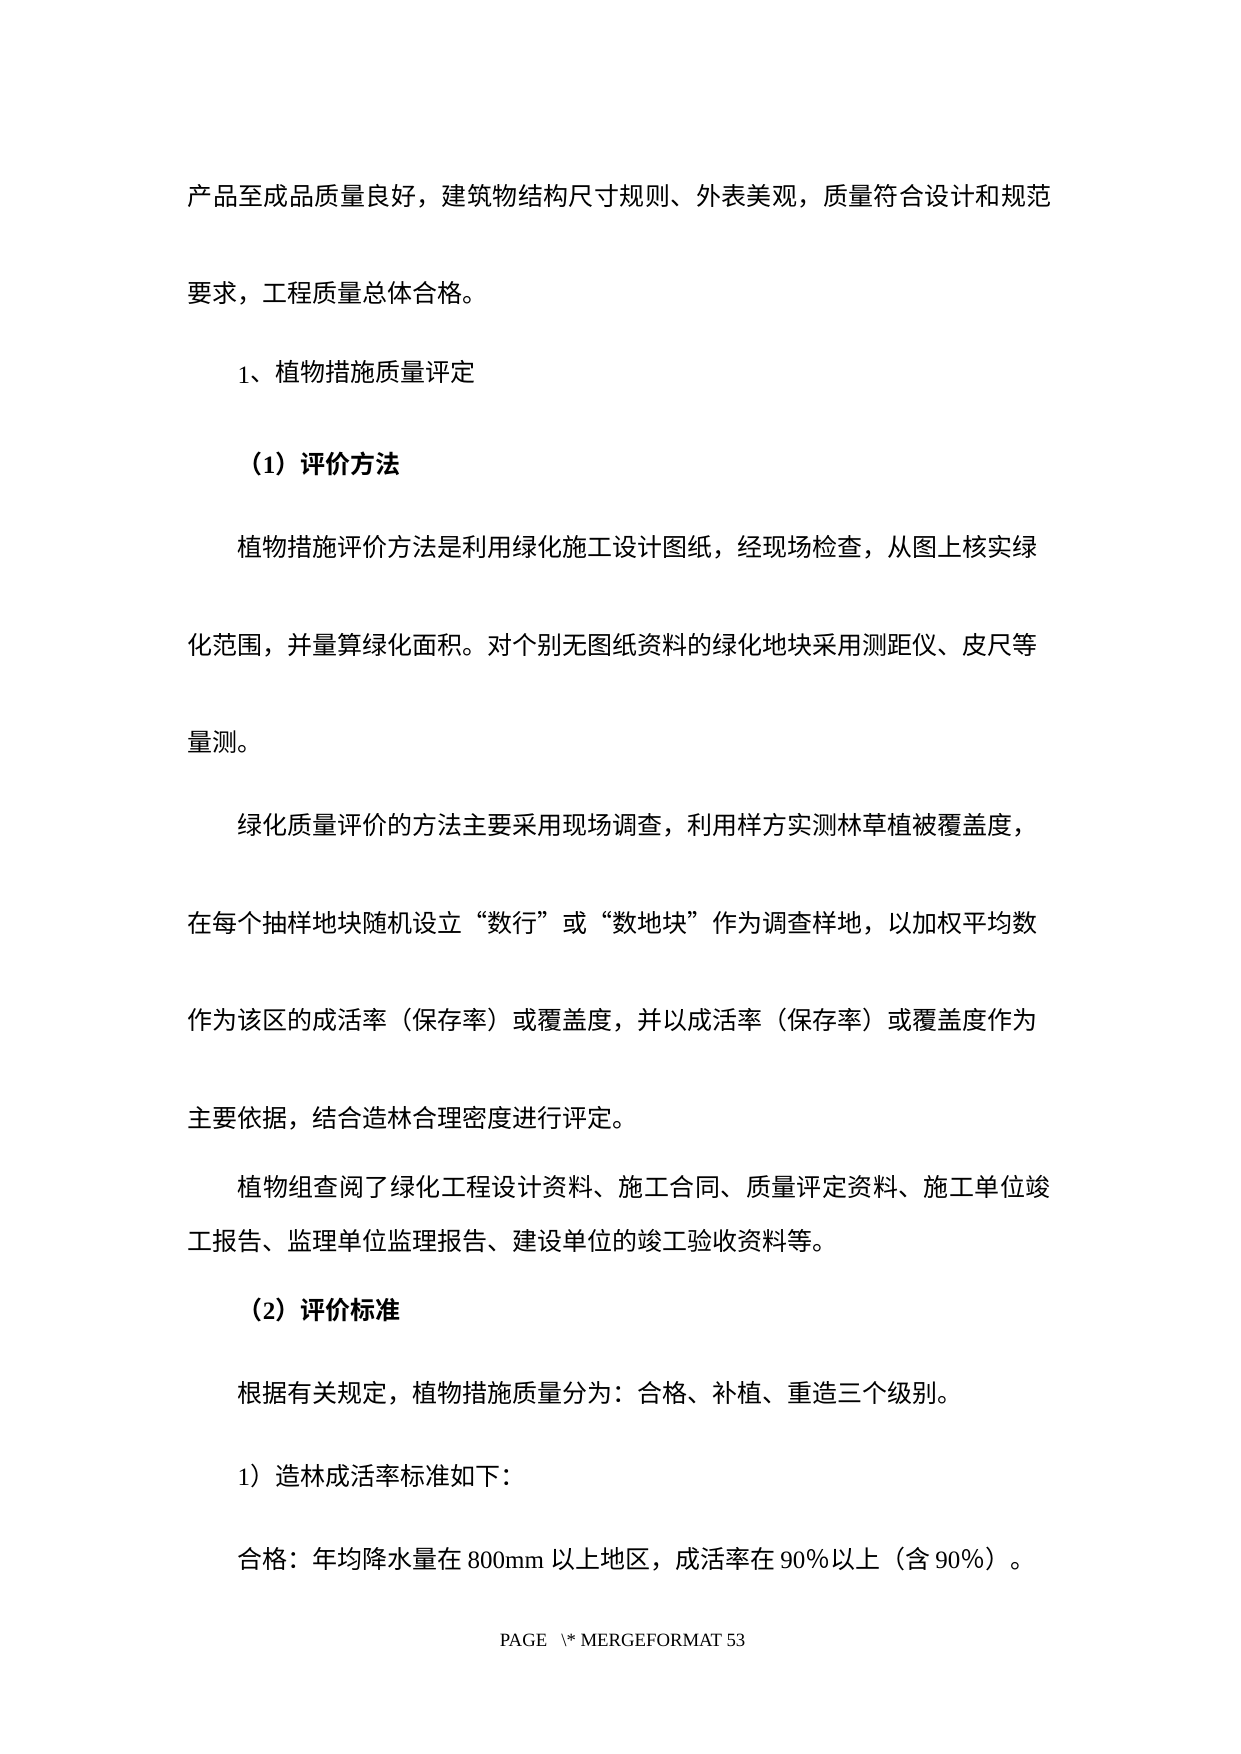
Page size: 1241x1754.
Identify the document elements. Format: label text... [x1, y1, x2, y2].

text 绿化质量评价的方法主要采用现场调查，利用样方实测林草植被覆盖度，在每个抽样地块随机设立“数行”或“数地块”作为调查样地，以加权平均数作为该区的成活率（保存率）或覆盖度，并以成活率（保存率）或覆盖度作为主要依据，结合造林合理密度进行评定。 [187, 791, 1053, 1149]
text 1、植物措施质量评定 [187, 343, 1053, 408]
text 合格：年均降水量在800mm 以上地区，成活率在90％以上（含90％）。 [187, 1525, 1053, 1590]
text （1）评价方法 [187, 430, 1053, 495]
text （2）评价标准 [187, 1276, 1053, 1341]
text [187, 162, 1053, 324]
text 植物措施评价方法是利用绿化施工设计图纸，经现场检查，从图上核实绿化范围，并量算绿化面积。对个别无图纸资料的绿化地块采用测距仪、皮尺等量测。 [187, 513, 1053, 773]
text 根据有关规定，植物措施质量分为：合格、补植、重造三个级别。 [187, 1359, 1053, 1424]
text 1）造林成活率标准如下： [187, 1442, 1053, 1507]
text 植物组查阅了绿化工程设计资料、施工合同、质量评定资料、施工单位竣工报告、监理单位监理报告、建设单位的竣工验收资料等。 [187, 1167, 1053, 1258]
